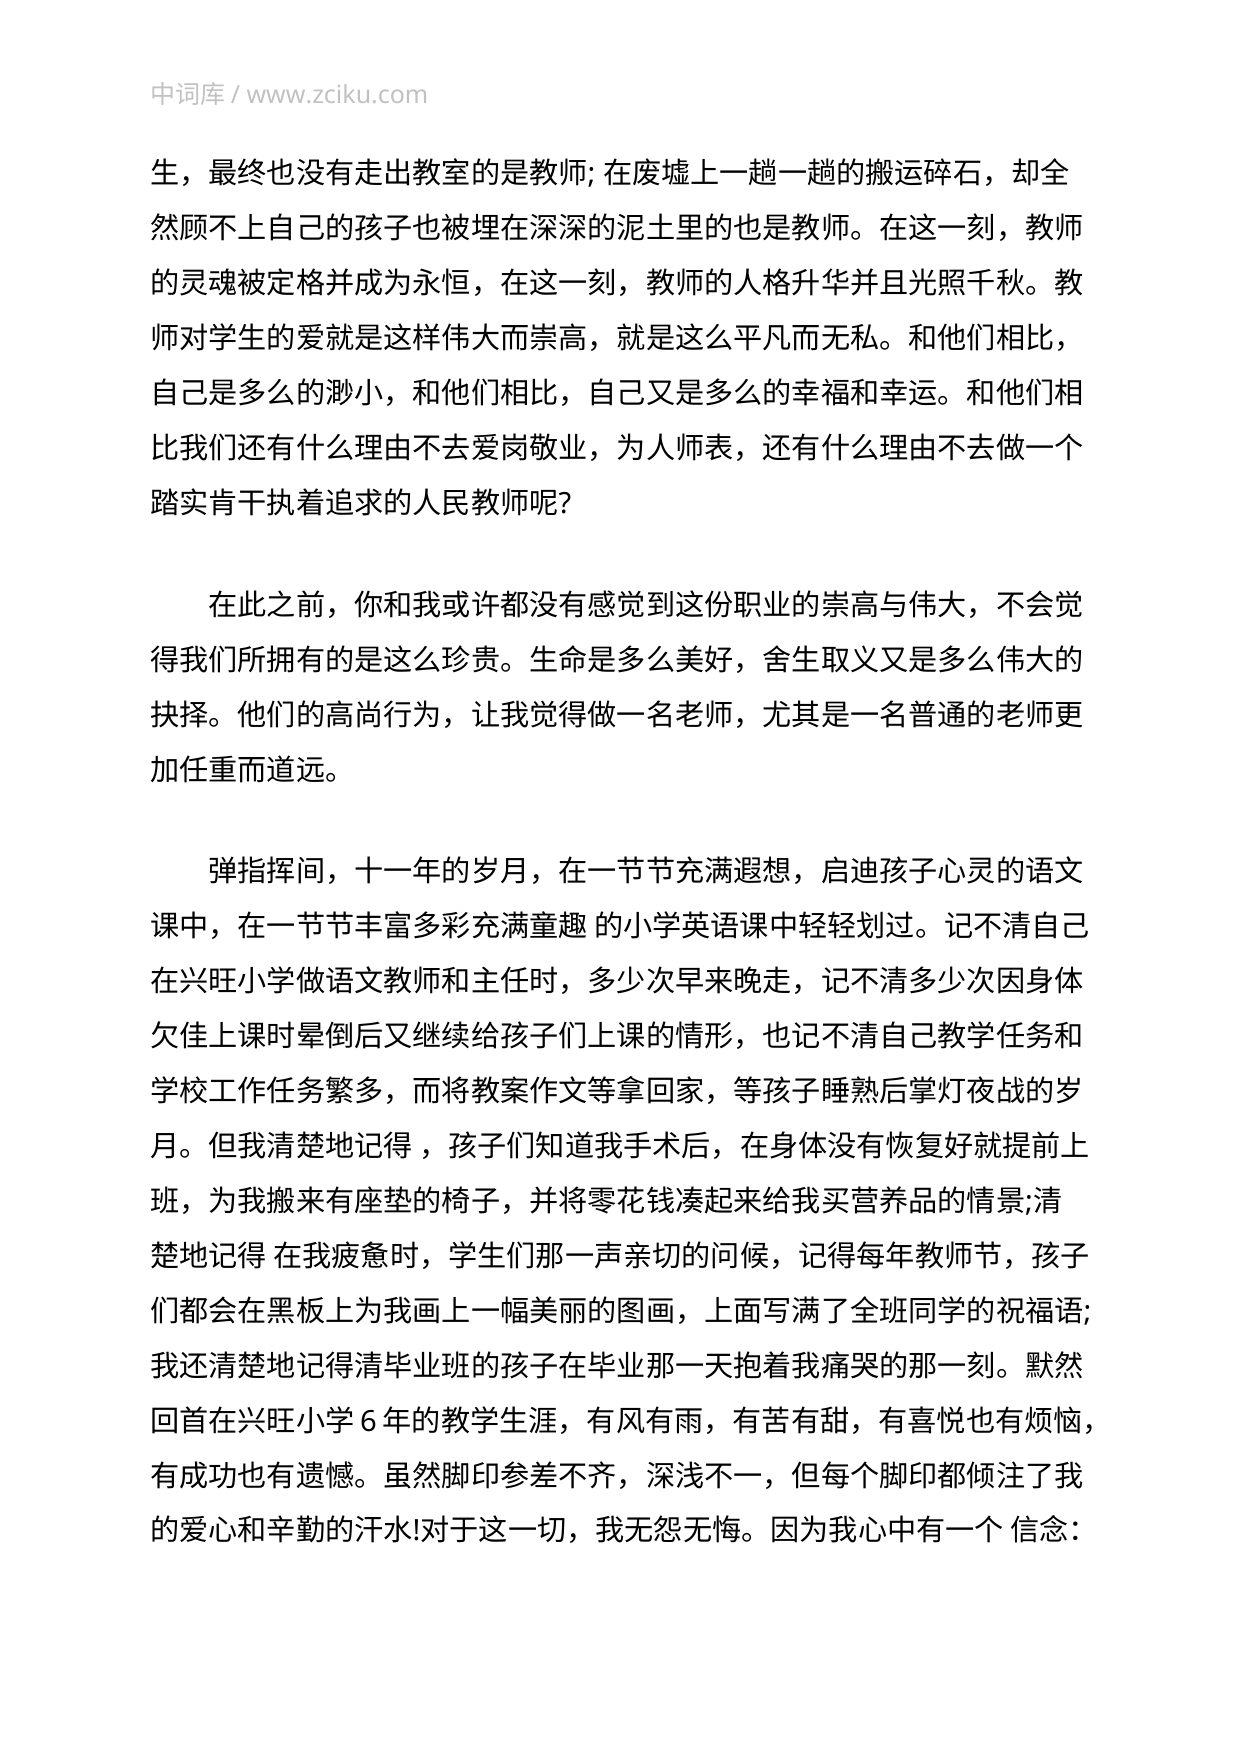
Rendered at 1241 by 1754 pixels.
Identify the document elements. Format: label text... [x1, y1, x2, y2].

text 在此之前，你和我或许都没有感觉到这份职业的崇高与伟大，不会觉得我们所拥有的是这么珍贵。生命是多么美好，舍生取义又是多么伟大的抉择。他们的高尚行为，让我觉得做一名老师，尤其是一名普通的老师更加任重而道远。 [150, 581, 1090, 788]
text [150, 150, 1090, 522]
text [150, 848, 1090, 1549]
